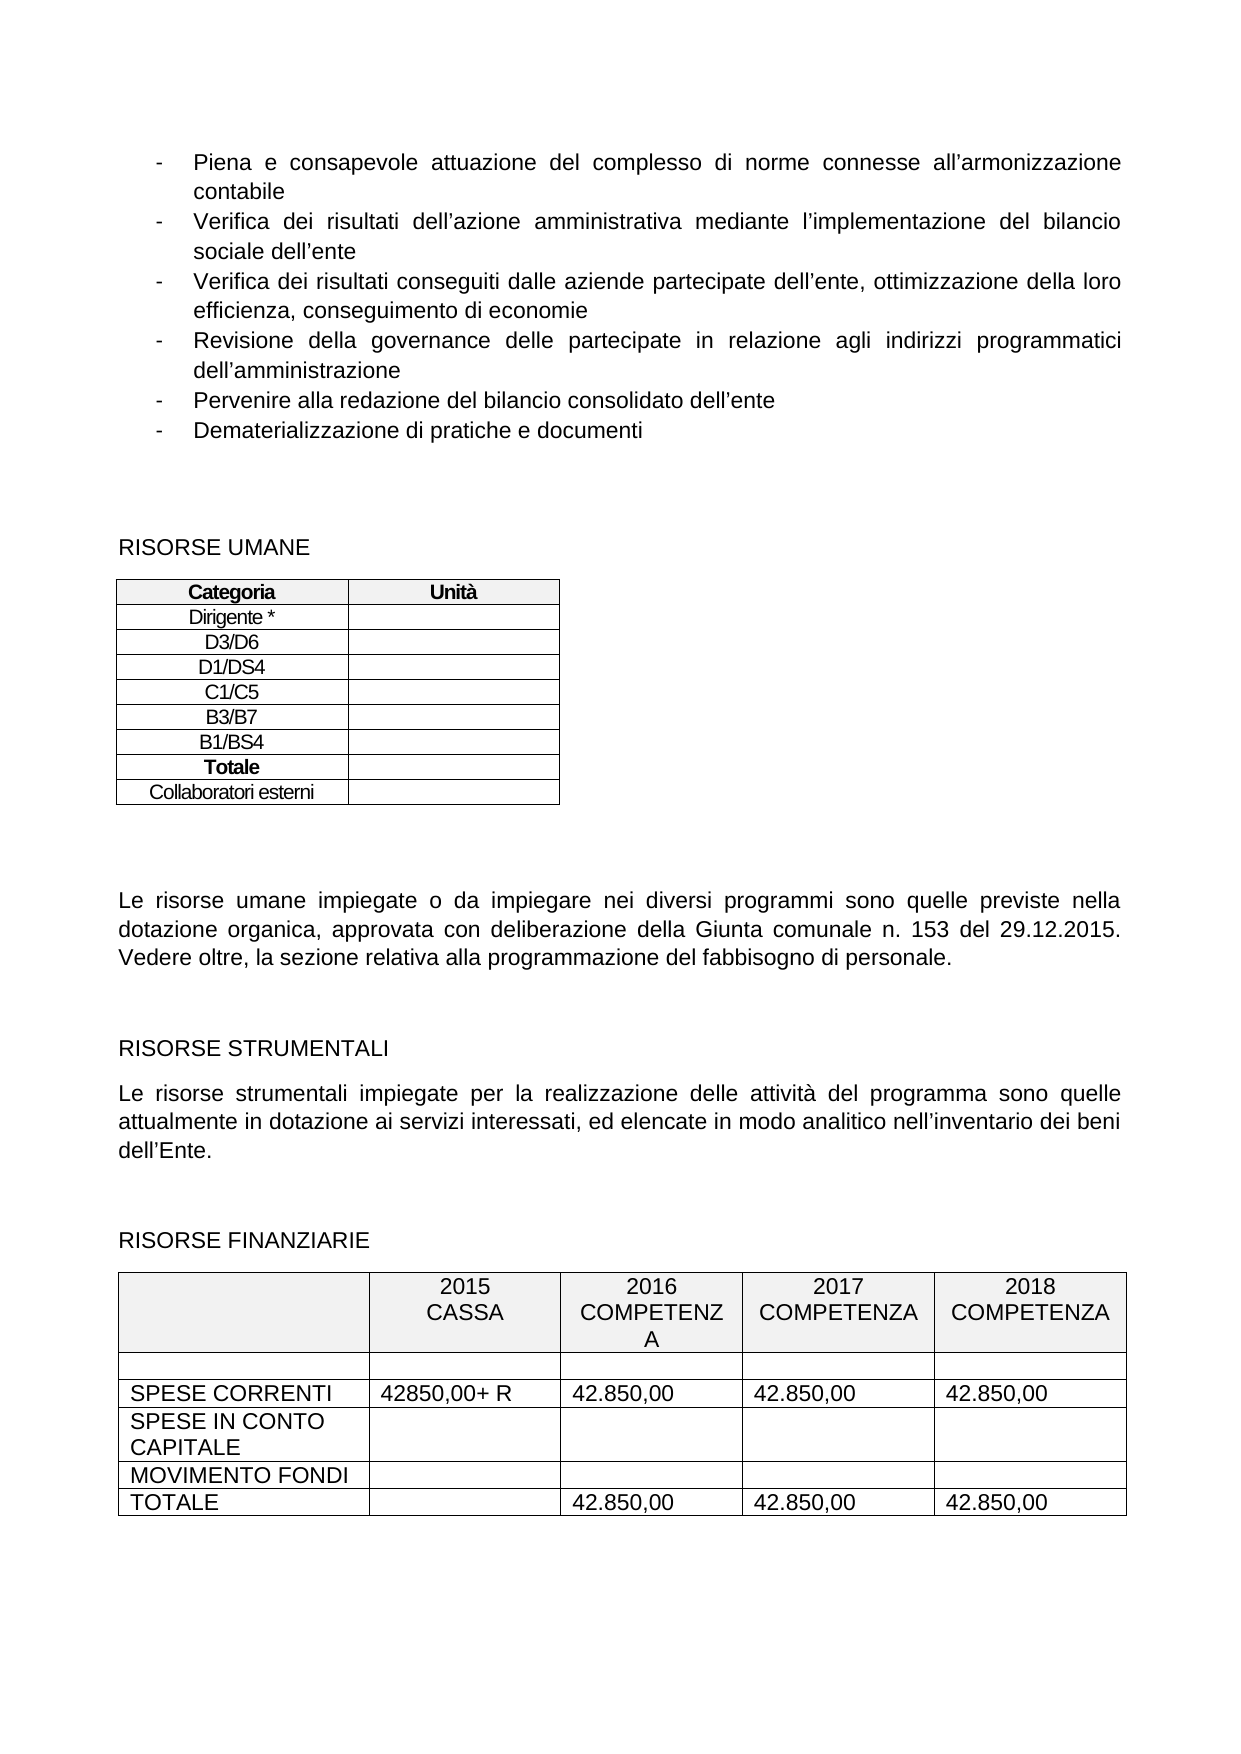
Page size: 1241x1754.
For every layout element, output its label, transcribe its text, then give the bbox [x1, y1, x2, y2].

table_cell [349, 705, 559, 729]
table_cell C1/C5 [117, 680, 348, 704]
table_header 2015 CASSA [370, 1273, 560, 1352]
table_cell [370, 1408, 560, 1461]
table_header [119, 1273, 369, 1352]
table_cell [935, 1353, 1126, 1379]
list Verifica dei risultati dell’azione amministrativa mediante l’implementazione del bilancio sociale dell’ente [156, 207, 1122, 264]
table_cell D3/D6 [117, 630, 348, 654]
table_cell [743, 1408, 934, 1461]
table_cell 42.850,00 [743, 1380, 934, 1407]
table_cell [370, 1489, 560, 1515]
table_cell B1/BS4 [117, 730, 348, 754]
table_cell [561, 1408, 742, 1461]
table_header Categoria [117, 580, 348, 604]
table_header 2017 COMPETENZA [743, 1273, 934, 1352]
table_cell B3/B7 [117, 705, 348, 729]
text Le risorse strumentali impiegate per la realizzazione delle attività del programma sono quelle attualmente in dotazione ai servizi interessati, ed elencate in modo analitico nell’inventario dei beni dell’Ente. [118, 1080, 1122, 1163]
text RISORSE STRUMENTALI [118, 1034, 1122, 1061]
table_cell 42.850,00 [935, 1380, 1126, 1407]
text RISORSE UMANE [118, 534, 1122, 560]
table_cell SPESE IN CONTO CAPITALE [119, 1408, 369, 1461]
table_cell 42850,00+ R [370, 1380, 560, 1407]
table_cell 42.850,00 [935, 1489, 1126, 1515]
table_cell [743, 1462, 934, 1488]
table_cell 42.850,00 [561, 1380, 742, 1407]
table_header Unità [349, 580, 559, 604]
list Piena e consapevole attuazione del complesso di norme connesse all’armonizzazione contabile [156, 148, 1122, 204]
table_header 2018 COMPETENZA [935, 1273, 1126, 1352]
table_cell [349, 755, 559, 779]
table_cell Collaboratori esterni [117, 780, 348, 804]
table_cell SPESE CORRENTI [119, 1380, 369, 1407]
table_cell Dirigente * [117, 605, 348, 629]
table_cell [349, 780, 559, 804]
table_cell [935, 1462, 1126, 1488]
table_cell [349, 730, 559, 754]
text RISORSE FINANZIARIE [118, 1227, 1122, 1253]
table_cell [349, 605, 559, 629]
table_cell [561, 1353, 742, 1379]
table_cell [561, 1462, 742, 1488]
list Dematerializzazione di pratiche e documenti [156, 417, 1122, 445]
table_cell [349, 680, 559, 704]
table_cell 42.850,00 [743, 1489, 934, 1515]
table_cell MOVIMENTO FONDI [119, 1462, 369, 1488]
table_cell D1/DS4 [117, 655, 348, 679]
table_cell TOTALE [119, 1489, 369, 1515]
table_cell [349, 655, 559, 679]
table_cell [370, 1462, 560, 1488]
table_cell 42.850,00 [561, 1489, 742, 1515]
table_cell [349, 630, 559, 654]
table_cell [935, 1408, 1126, 1461]
table_header 2016 COMPETENZA [561, 1273, 742, 1352]
table_cell [743, 1353, 934, 1379]
text Le risorse umane impiegate o da impiegare nei diversi programmi sono quelle previste nella dotazione organica, approvata con deliberazione della Giunta comunale n. 153 del 29.12.2015. Vedere oltre, la sezione relativa alla programmazione del fabbisogno di personale. [118, 887, 1122, 971]
table_cell Totale [117, 755, 348, 779]
list Verifica dei risultati conseguiti dalle aziende partecipate dell’ente, ottimizzazione della loro efficienza, conseguimento di economie [156, 267, 1122, 324]
list Pervenire alla redazione del bilancio consolidato dell’ente [156, 386, 1122, 414]
table_cell [119, 1353, 369, 1379]
table_cell [370, 1353, 560, 1379]
list Revisione della governance delle partecipate in relazione agli indirizzi programmatici dell’amministrazione [156, 326, 1122, 383]
